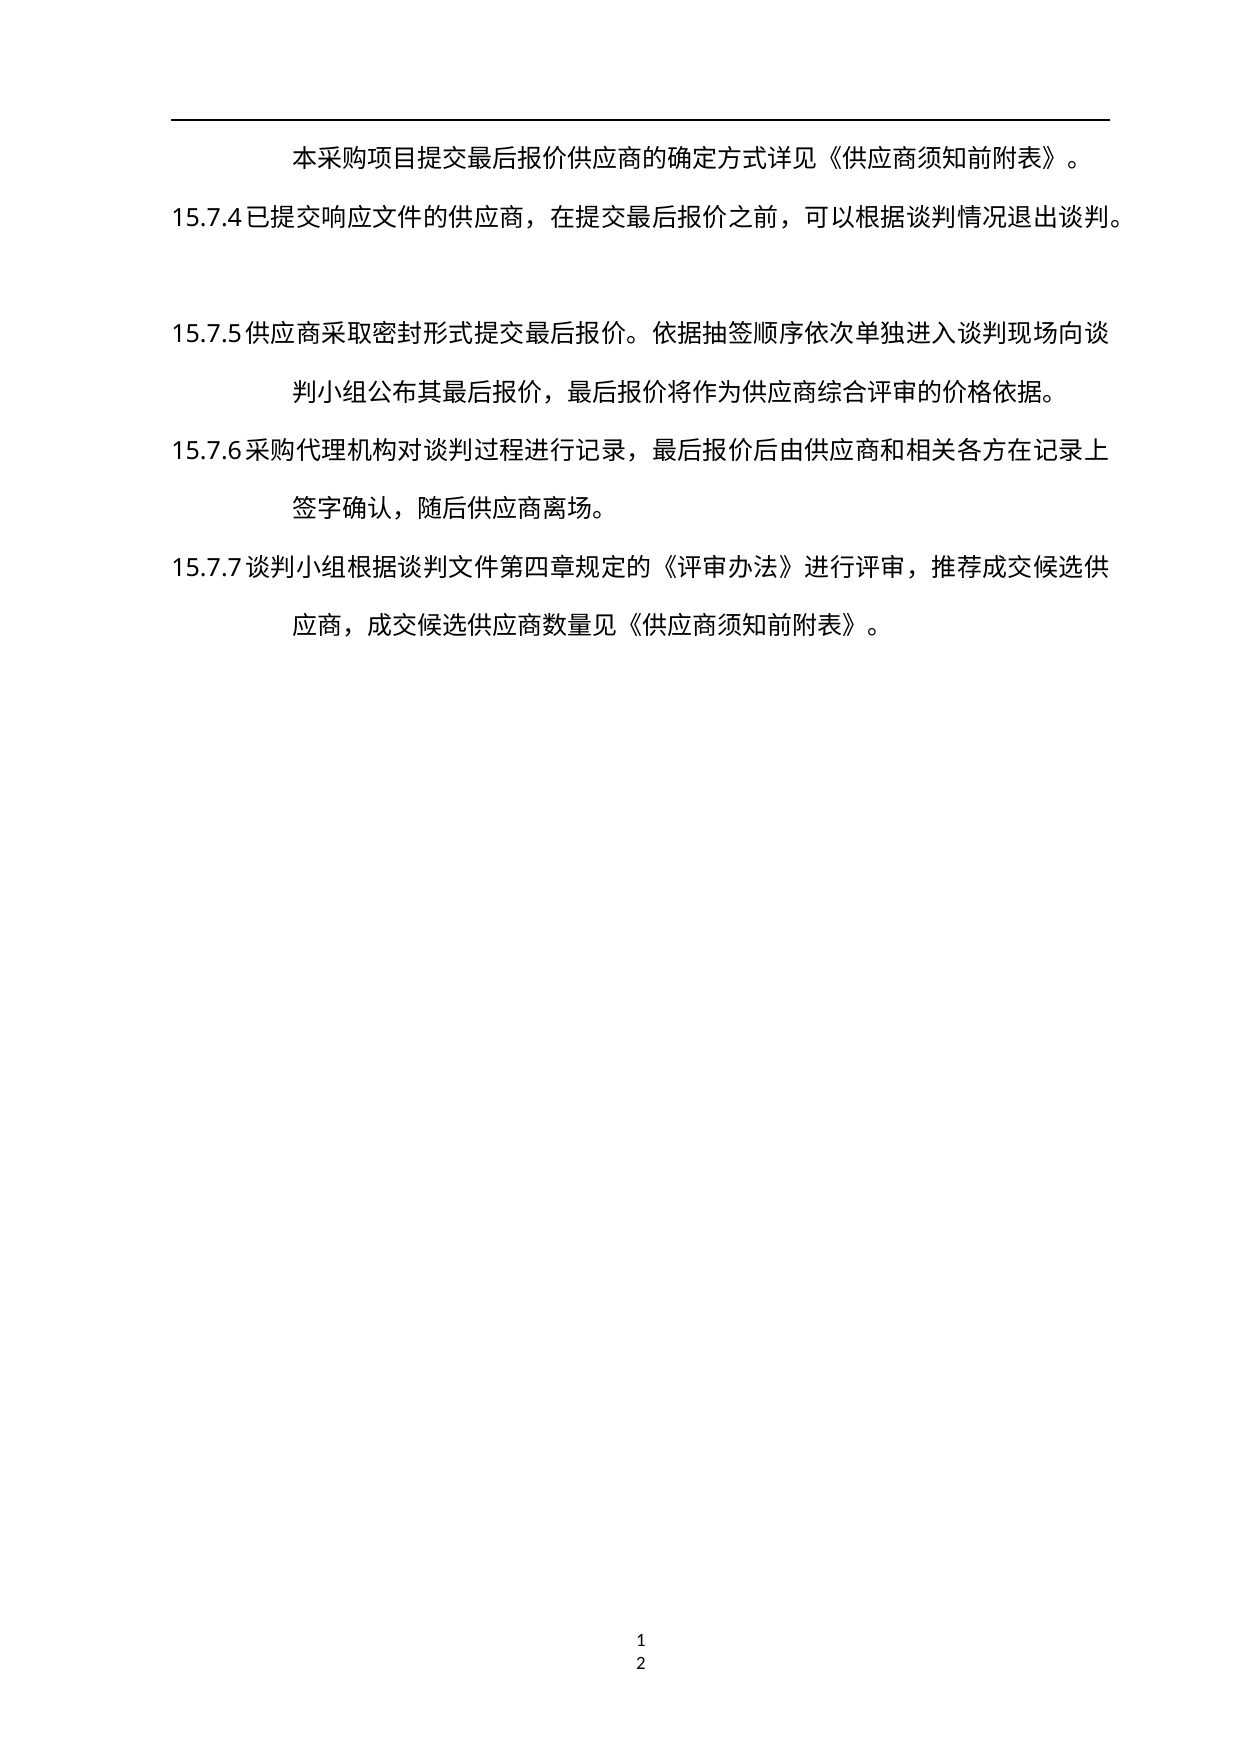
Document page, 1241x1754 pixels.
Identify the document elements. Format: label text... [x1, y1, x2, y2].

list 已提交响应文件的供应商，在提交最后报价之前，可以根据谈判情况退出谈判。 [171, 179, 1110, 296]
list 采购代理机构对谈判过程进行记录，最后报价后由供应商和相关各方在记录上签字确认，随后供应商离场。 [171, 413, 1110, 529]
text 本采购项目提交最后报价供应商的确定方式详见《供应商须知前附表》。 [292, 121, 1110, 179]
list 供应商采取密封形式提交最后报价。依据抽签顺序依次单独进入谈判现场向谈判小组公布其最后报价，最后报价将作为供应商综合评审的价格依据。 [171, 296, 1110, 413]
list 谈判小组根据谈判文件第四章规定的《评审办法》进行评审，推荐成交候选供应商，成交候选供应商数量见《供应商须知前附表》。 [171, 529, 1110, 646]
